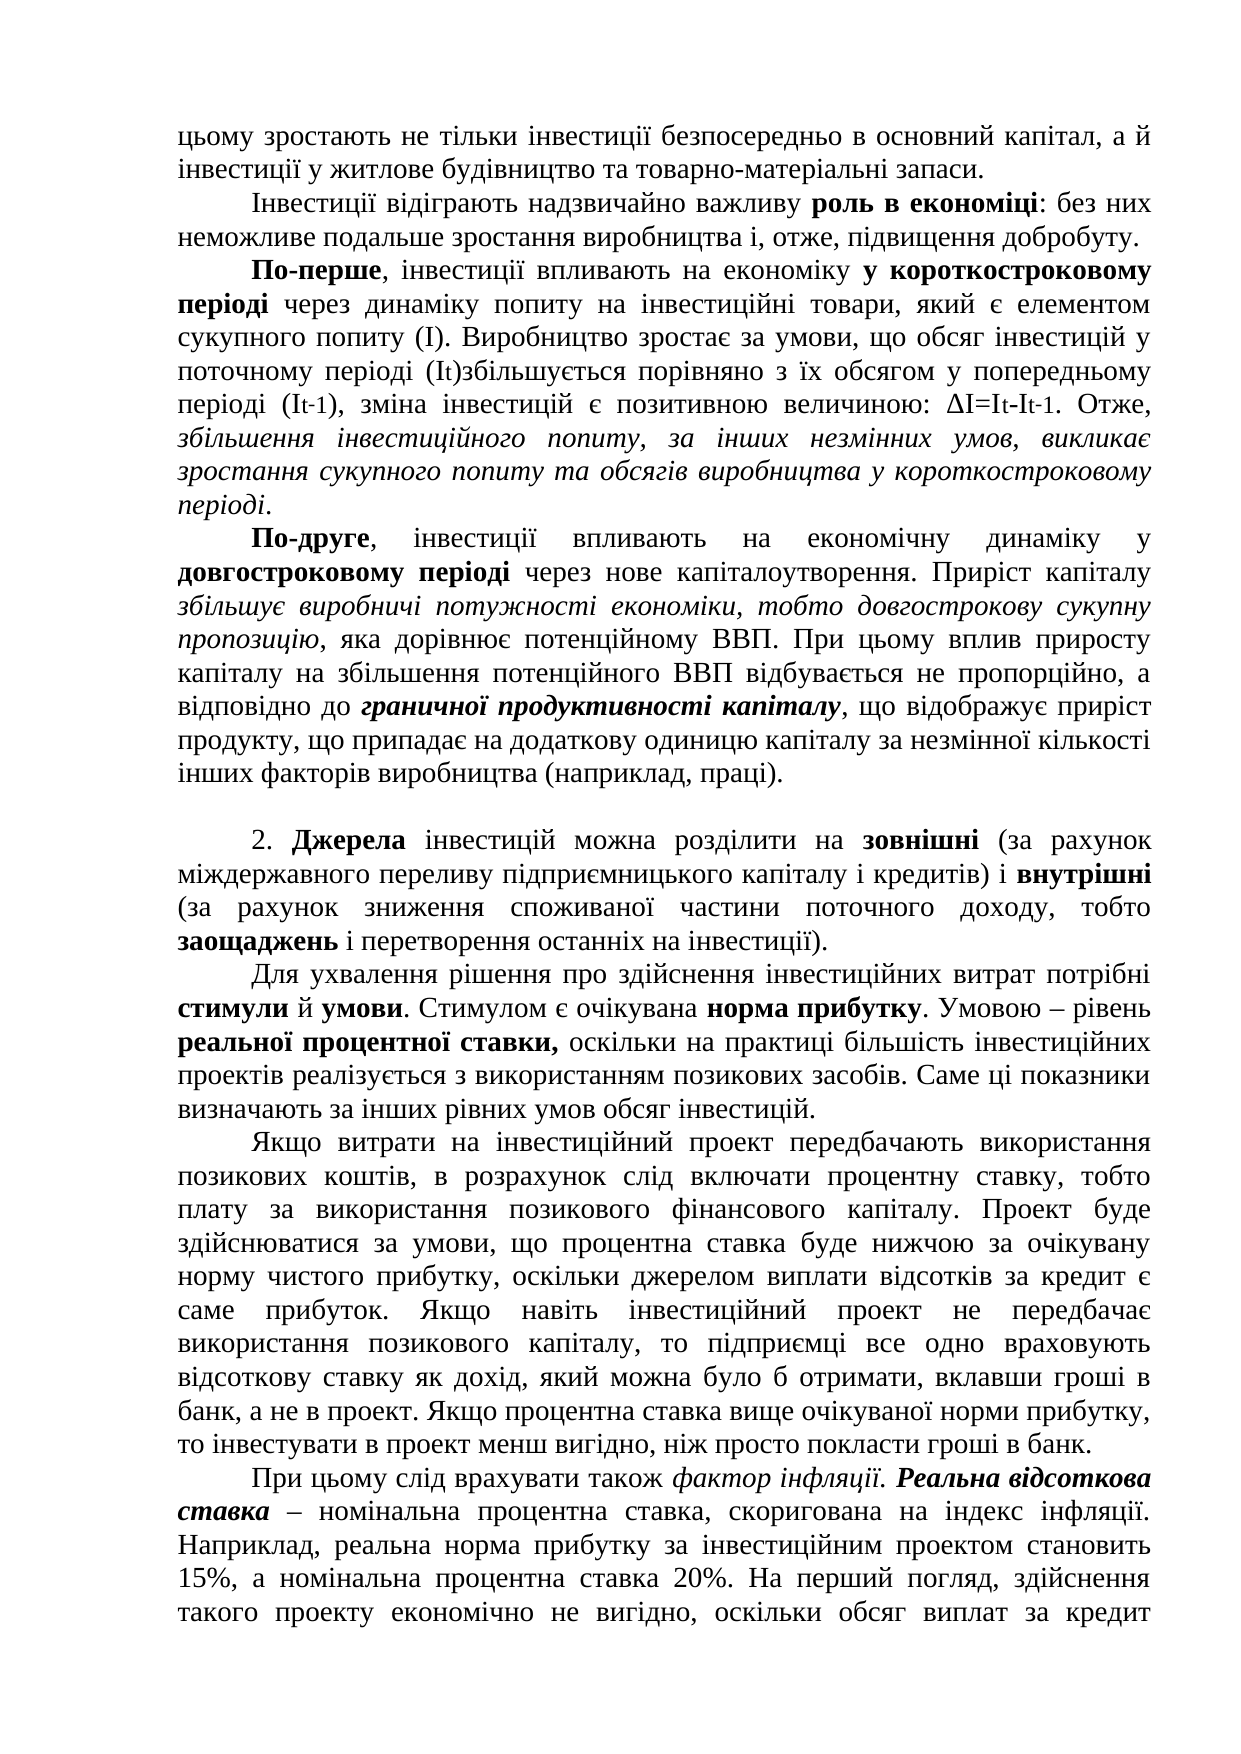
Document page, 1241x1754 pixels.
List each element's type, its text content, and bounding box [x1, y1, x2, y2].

text По-перше, інвестиції впливають на економіку у короткостроковому періоді через динаміку попиту на інвестиційні товари, який є елементом сукупного попиту (І). Виробництво зростає за умови, що обсяг інвестицій у поточному періоді (Іt)збільшується порівняно з їх обсягом у попередньому періоді (Іt˗1), зміна інвестицій є позитивною величиною: ΔІ=Іt-Іt˗1. Отже, збільшення інвестиційного попиту, за інших незмінних умов, викликає зростання сукупного попиту та обсягів виробництва у короткостроковому періоді. [177, 252, 1152, 521]
text По-друге, інвестиції впливають на економічну динаміку у довгостроковому періоді через нове капіталоутворення. Приріст капіталу збільшує виробничі потужності економіки, тобто довгострокову сукупну пропозицію, яка дорівнює потенційному ВВП. При цьому вплив приросту капіталу на збільшення потенційного ВВП відбувається не пропорційно, а відповідно до граничної продуктивності капіталу, що відображує приріст продукту, що припадає на додаткову одиницю капіталу за незмінної кількості інших факторів виробництва (наприклад, праці). [177, 521, 1152, 789]
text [177, 118, 1152, 185]
text Інвестиції відіграють надзвичайно важливу роль в економіці: без них неможливе подальше зростання виробництва і, отже, підвищення добробуту. [177, 185, 1152, 252]
text 2. Джерела інвестицій можна розділити на зовнішні (за рахунок міждержавного переливу підприємницького капіталу і кредитів) і внутрішні (за рахунок зниження споживаної частини поточного доходу, тобто заощаджень і перетворення останніх на інвестиції). [177, 822, 1152, 957]
text Для ухвалення рішення про здійснення інвестиційних витрат потрібні стимули й умови. Стимулом є очікувана норма прибутку. Умовою – рівень реальної процентної ставки, оскільки на практиці більшість інвестиційних проектів реалізується з використанням позикових засобів. Саме ці показники визначають за інших рівних умов обсяг інвестицій. [177, 957, 1152, 1124]
text Якщо витрати на інвестиційний проект передбачають використання позикових коштів, в розрахунок слід включати процентну ставку, тобто плату за використання позикового фінансового капіталу. Проект буде здійснюватися за умови, що процентна ставка буде нижчою за очікувану норму чистого прибутку, оскільки джерелом виплати відсотків за кредит є саме прибуток. Якщо навіть інвестиційний проект не передбачає використання позикового капіталу, то підприємці все одно враховують відсоткову ставку як дохід, який можна було б отримати, вклавши гроші в банк, а не в проект. Якщо процентна ставка вище очікуваної норми прибутку, то інвестувати в проект менш вигідно, ніж просто покласти гроші в банк. [177, 1124, 1152, 1460]
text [177, 1460, 1152, 1627]
